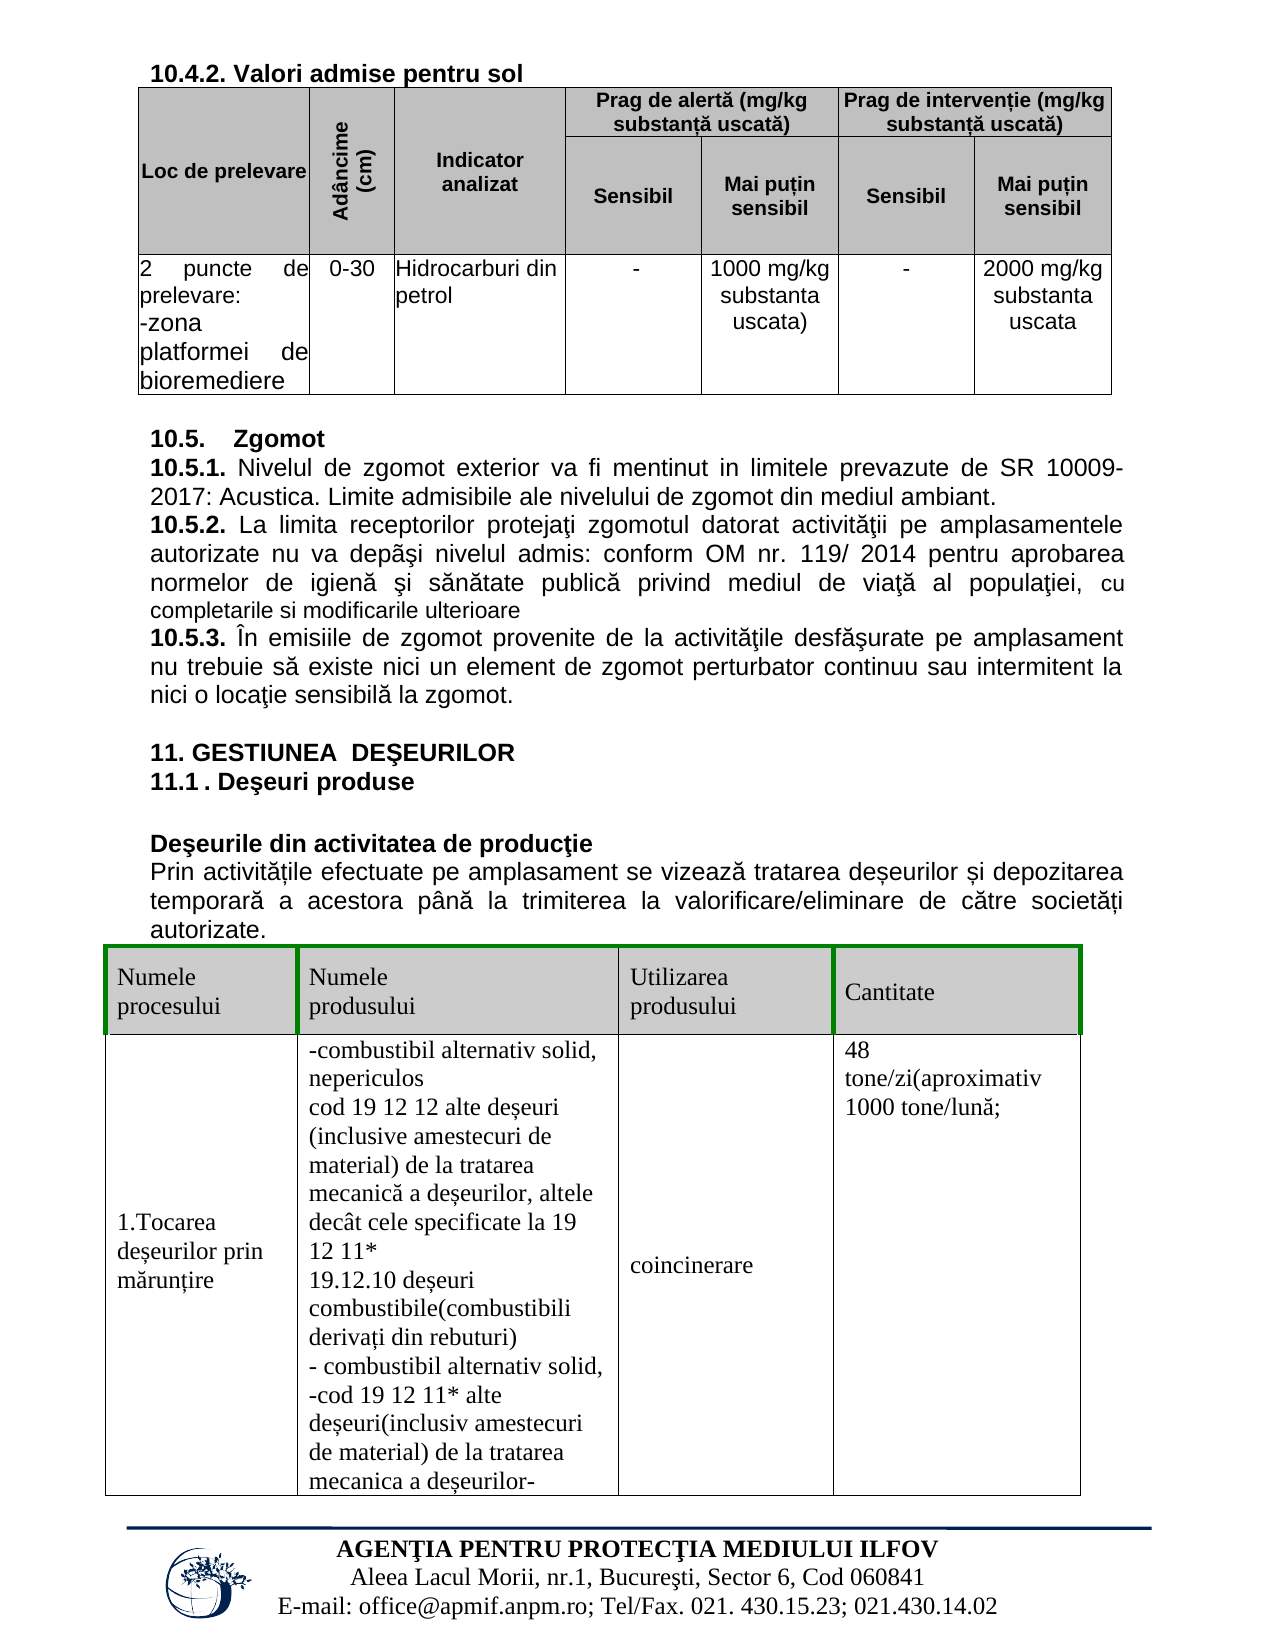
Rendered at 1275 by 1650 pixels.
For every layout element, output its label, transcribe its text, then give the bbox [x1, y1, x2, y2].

table_header Utilizarea produsului [619, 948, 831, 1034]
table_cell coincinerare [619, 1035, 833, 1495]
subtitle 11. GESTIUNEA DEŞEURILOR [150, 738, 1125, 767]
table_cell 2 puncte de prelevare: -zona platformei de bioremediere [139, 255, 309, 394]
table_header Numele produsului [300, 948, 618, 1034]
table_cell - [839, 255, 974, 394]
text 11.1 . Deşeuri produse [150, 767, 1125, 796]
table_cell 1.Tocarea deșeurilor prin mărunțire [106, 1034, 297, 1495]
table_cell - [566, 255, 701, 394]
table_header Indicator analizat [395, 88, 565, 254]
text 10.5.1. Nivelul de zgomot exterior va fi mentinut in limitele prevazute de SR 10009-2017: Acustica. Limite admisibile ale nivelului de zgomot din mediul ambiant. [150, 453, 1125, 510]
text 10.5.3. în emisiile de zgomot provenite de la activităţile desfăşurate pe amplasament nu trebuie să existe nici un element de zgomot perturbator continuu sau intermitent la nici o locaţie sensibilă la zgomot. [150, 623, 1125, 709]
table_cell Mai puțin sensibil [975, 137, 1111, 254]
table_cell -combustibil alternativ solid, nepericulos cod 19 12 12 alte deșeuri (inclusive amestecuri de material) de la tratarea mecanică a deșeurilor, altele decât cele specificate la 19 12 11* 19.12.10 deșeuri combustibile(combustibili derivați din rebuturi) - combustibil alternativ solid, -cod 19 12 11* alte deșeuri(inclusiv amestecuri de material) de la tratarea mecanica a deșeurilor- [298, 1035, 618, 1495]
table_cell Sensibil [566, 137, 701, 254]
table_cell Sensibil [839, 137, 974, 254]
text 10.4.2. Valori admise pentru sol [150, 58, 1125, 87]
table_cell 0-30 [310, 255, 394, 394]
subtitle 10.5. Zgomot [150, 424, 1125, 453]
table_header Prag de intervenție (mg/kg substanță uscată) [839, 88, 1111, 136]
table_header Cantitate [836, 948, 1078, 1034]
table_cell 1000 mg/kg substanta uscata) [702, 255, 838, 394]
table_header Adâncime (cm) [310, 88, 394, 254]
table_header Prag de alertă (mg/kg substanță uscată) [566, 88, 838, 136]
text Prin activitățile efectuate pe amplasament se vizează tratarea deșeurilor și depozitarea temporară a acestora până la trimiterea la valorificare/eliminare de către societăți autorizate. [150, 857, 1125, 943]
text Deşeurile din activitatea de producţie [150, 828, 1125, 857]
table_cell Mai puțin sensibil [702, 137, 838, 254]
text 10.5.2. La limita receptorilor protejaţi zgomotul datorat activităţii pe amplasamentele autorizate nu va depãşi nivelul admis: conform OM nr. 119/ 2014 pentru aprobarea normelor de igienă şi sănătate publică privind mediul de viaţă al populaţiei, cu completarile si modificarile ulterioare [150, 510, 1125, 623]
table_cell Hidrocarburi din petrol [395, 255, 565, 394]
table_cell 48 tone/zi(aproximativ 1000 tone/lună; [834, 1034, 1080, 1495]
table_header Numele procesului [108, 948, 295, 1034]
table_header Loc de prelevare [139, 88, 309, 254]
table_cell 2000 mg/kg substanta uscata [975, 255, 1111, 394]
